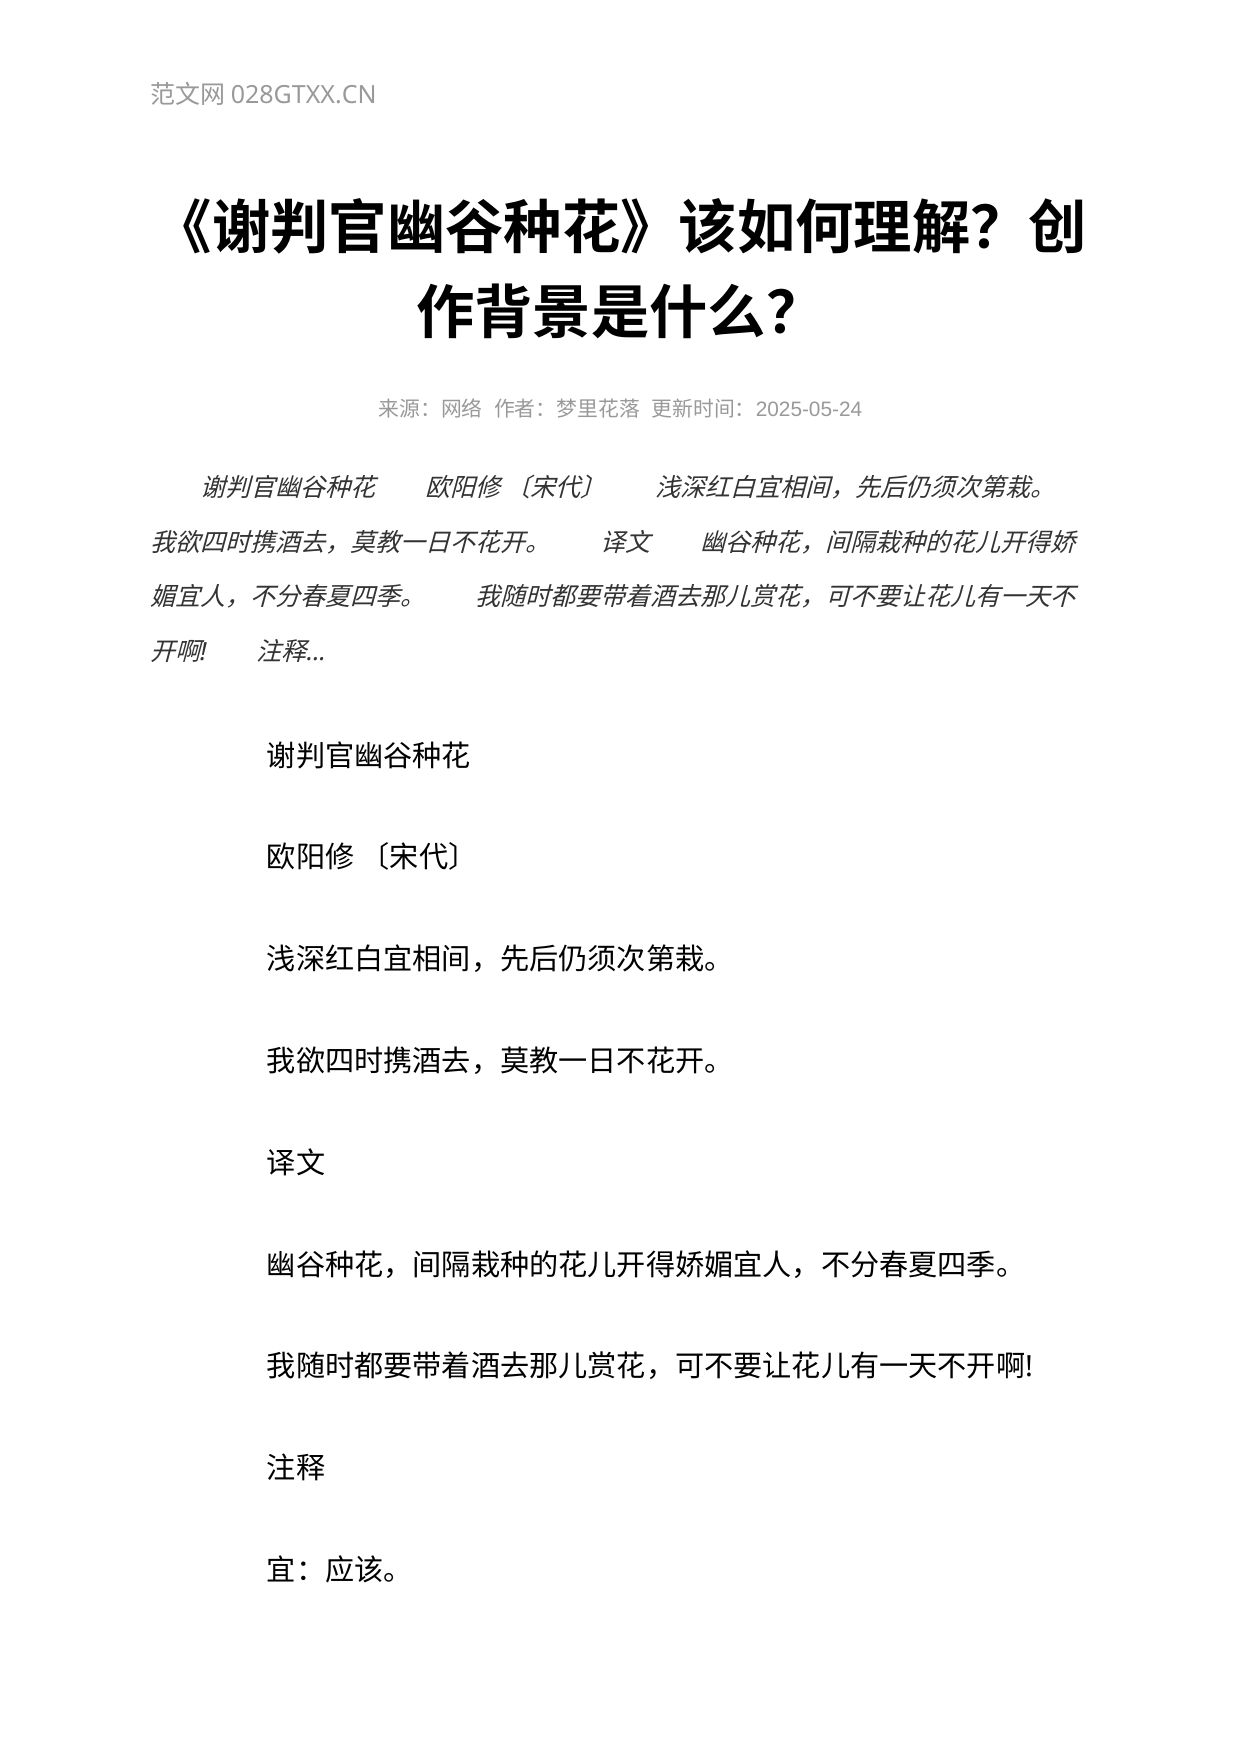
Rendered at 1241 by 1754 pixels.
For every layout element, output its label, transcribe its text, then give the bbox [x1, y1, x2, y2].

text 欧阳修 〔宋代〕 [150, 834, 1090, 876]
text 我随时都要带着酒去那儿赏花，可不要让花儿有一天不开啊! [150, 1343, 1090, 1385]
text 译文 [150, 1139, 1090, 1182]
text 幽谷种花，间隔栽种的花儿开得娇媚宜人，不分春夏四季。 [150, 1241, 1090, 1283]
text 来源：网络 作者：梦里花落 更新时间：2025-05-24 [150, 397, 1090, 421]
text 我欲四时携酒去，莫教一日不花开。 [150, 1038, 1090, 1080]
text 谢判官幽谷种花 欧阳修 〔宋代〕 浅深红白宜相间，先后仍须次第栽。 我欲四时携酒去，莫教一日不花开。 译文 幽谷种花，间隔栽种的花儿开得娇媚宜人，不分春夏四季。 我随时都要带着酒去那儿赏花，可不要让花儿有一天不开啊! 注释... [150, 468, 1090, 667]
text 宜：应该。 [150, 1547, 1090, 1589]
subtitle 《谢判官幽谷种花》该如何理解？创作背景是什么？ [150, 181, 1090, 350]
text 注释 [150, 1445, 1090, 1487]
text 谢判官幽谷种花 [150, 732, 1090, 774]
text 浅深红白宜相间，先后仍须次第栽。 [150, 936, 1090, 978]
